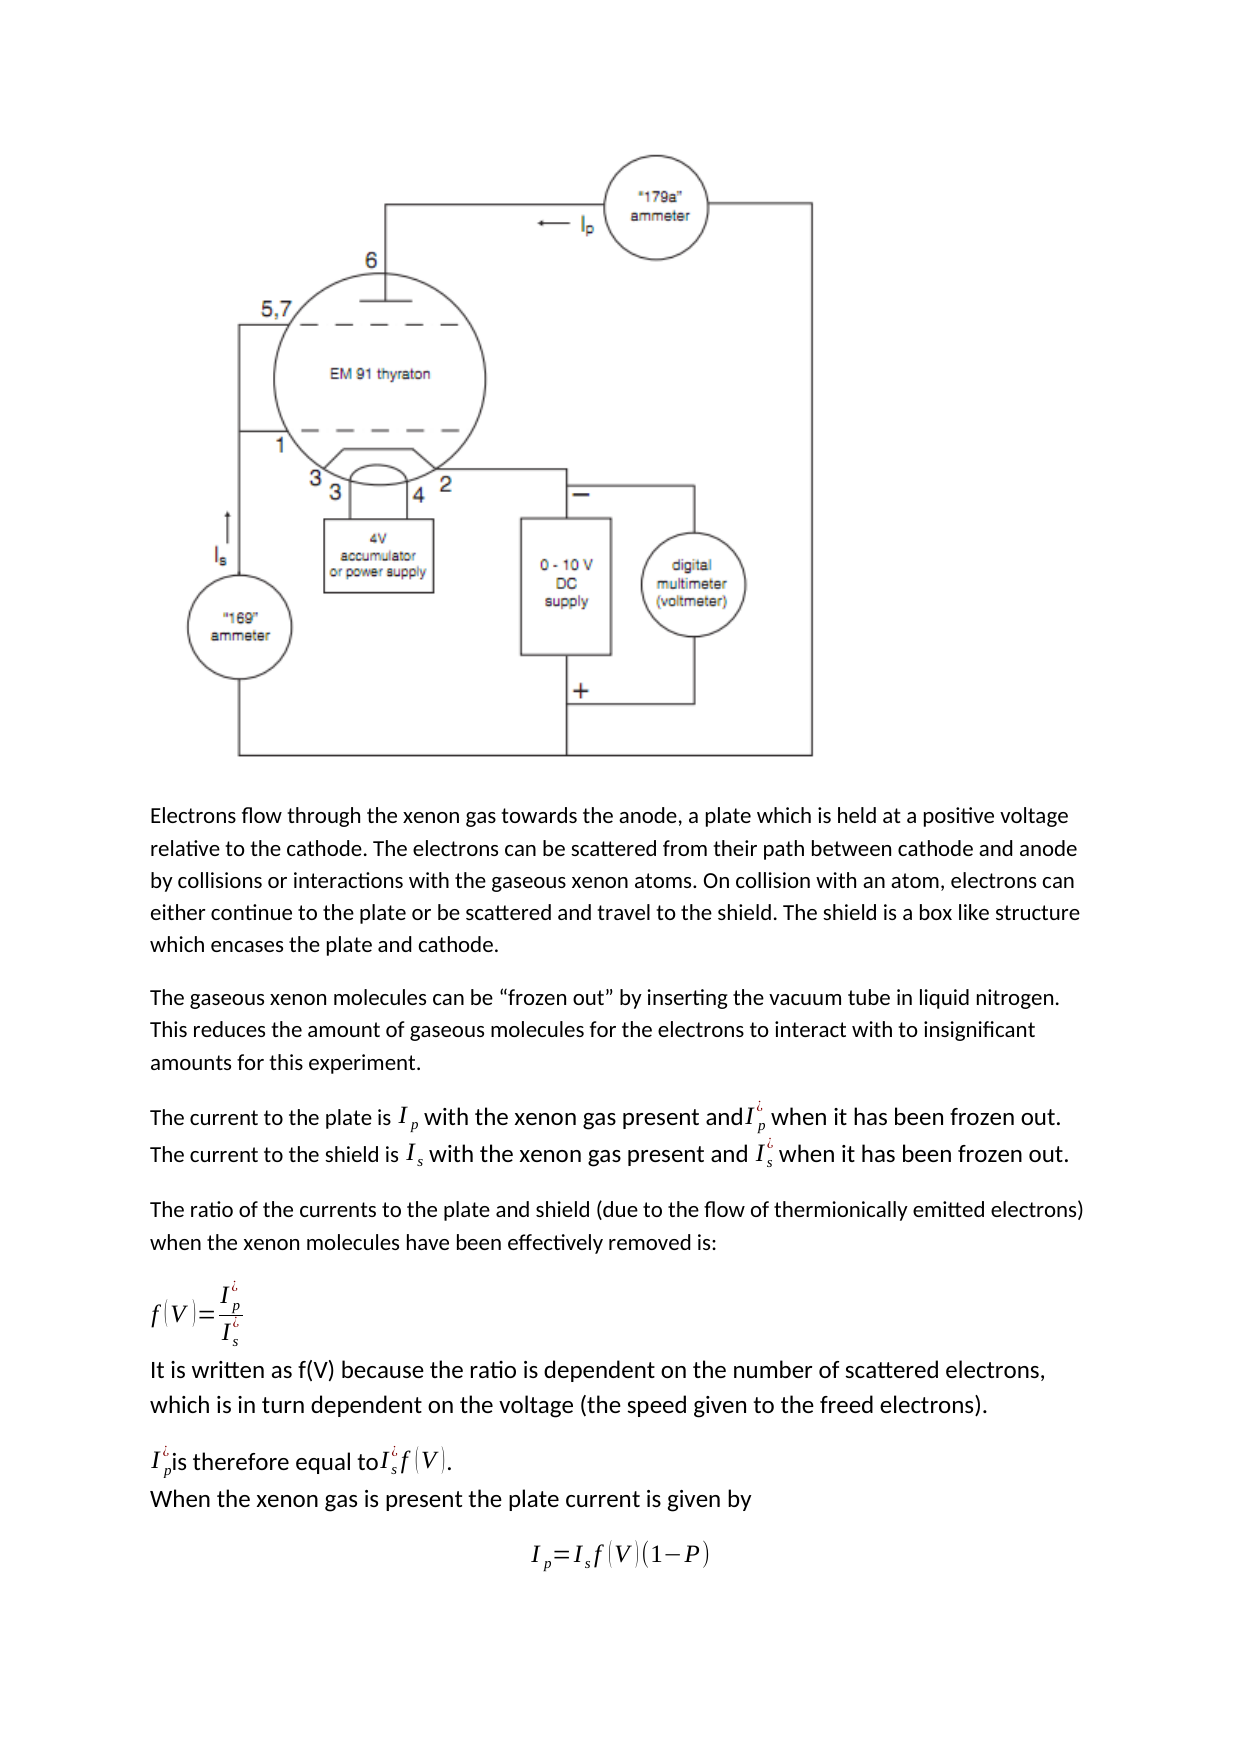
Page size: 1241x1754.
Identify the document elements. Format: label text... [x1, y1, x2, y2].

text The current to the plate is with the xenon gas present and when it has been frozen out. The current to the shield is with the xenon gas present and when it has been frozen out. [150, 1101, 1090, 1170]
text It is written as f(V) because the ratio is dependent on the number of scattered electrons, which is in turn dependent on the voltage (the speed given to the freed electrons). [150, 1281, 1090, 1419]
text The gaseous xenon molecules can be “frozen out” by inserting the vacuum tube in liquid nitrogen. This reduces the amount of gaseous molecules for the electrons to interact with to insignificant amounts for this experiment. [150, 983, 1090, 1076]
text Electrons flow through the xenon gas towards the anode, a plate which is held at a positive voltage relative to the cathode. The electrons can be scattered from their path between cathode and anode by collisions or interactions with the gaseous xenon atoms. On collision with an atom, electrons can either continue to the plate or be scattered and travel to the shield. The shield is a box like structure which encases the plate and cathode. [150, 802, 1090, 958]
text The ratio of the currents to the plate and shield (due to the flow of thermionically emitted electrons) when the xenon molecules have been effectively removed is: [150, 1195, 1090, 1256]
picture [150, 150, 918, 777]
text is therefore equal to. When the xenon gas is present the plate current is given by [150, 1445, 1090, 1513]
